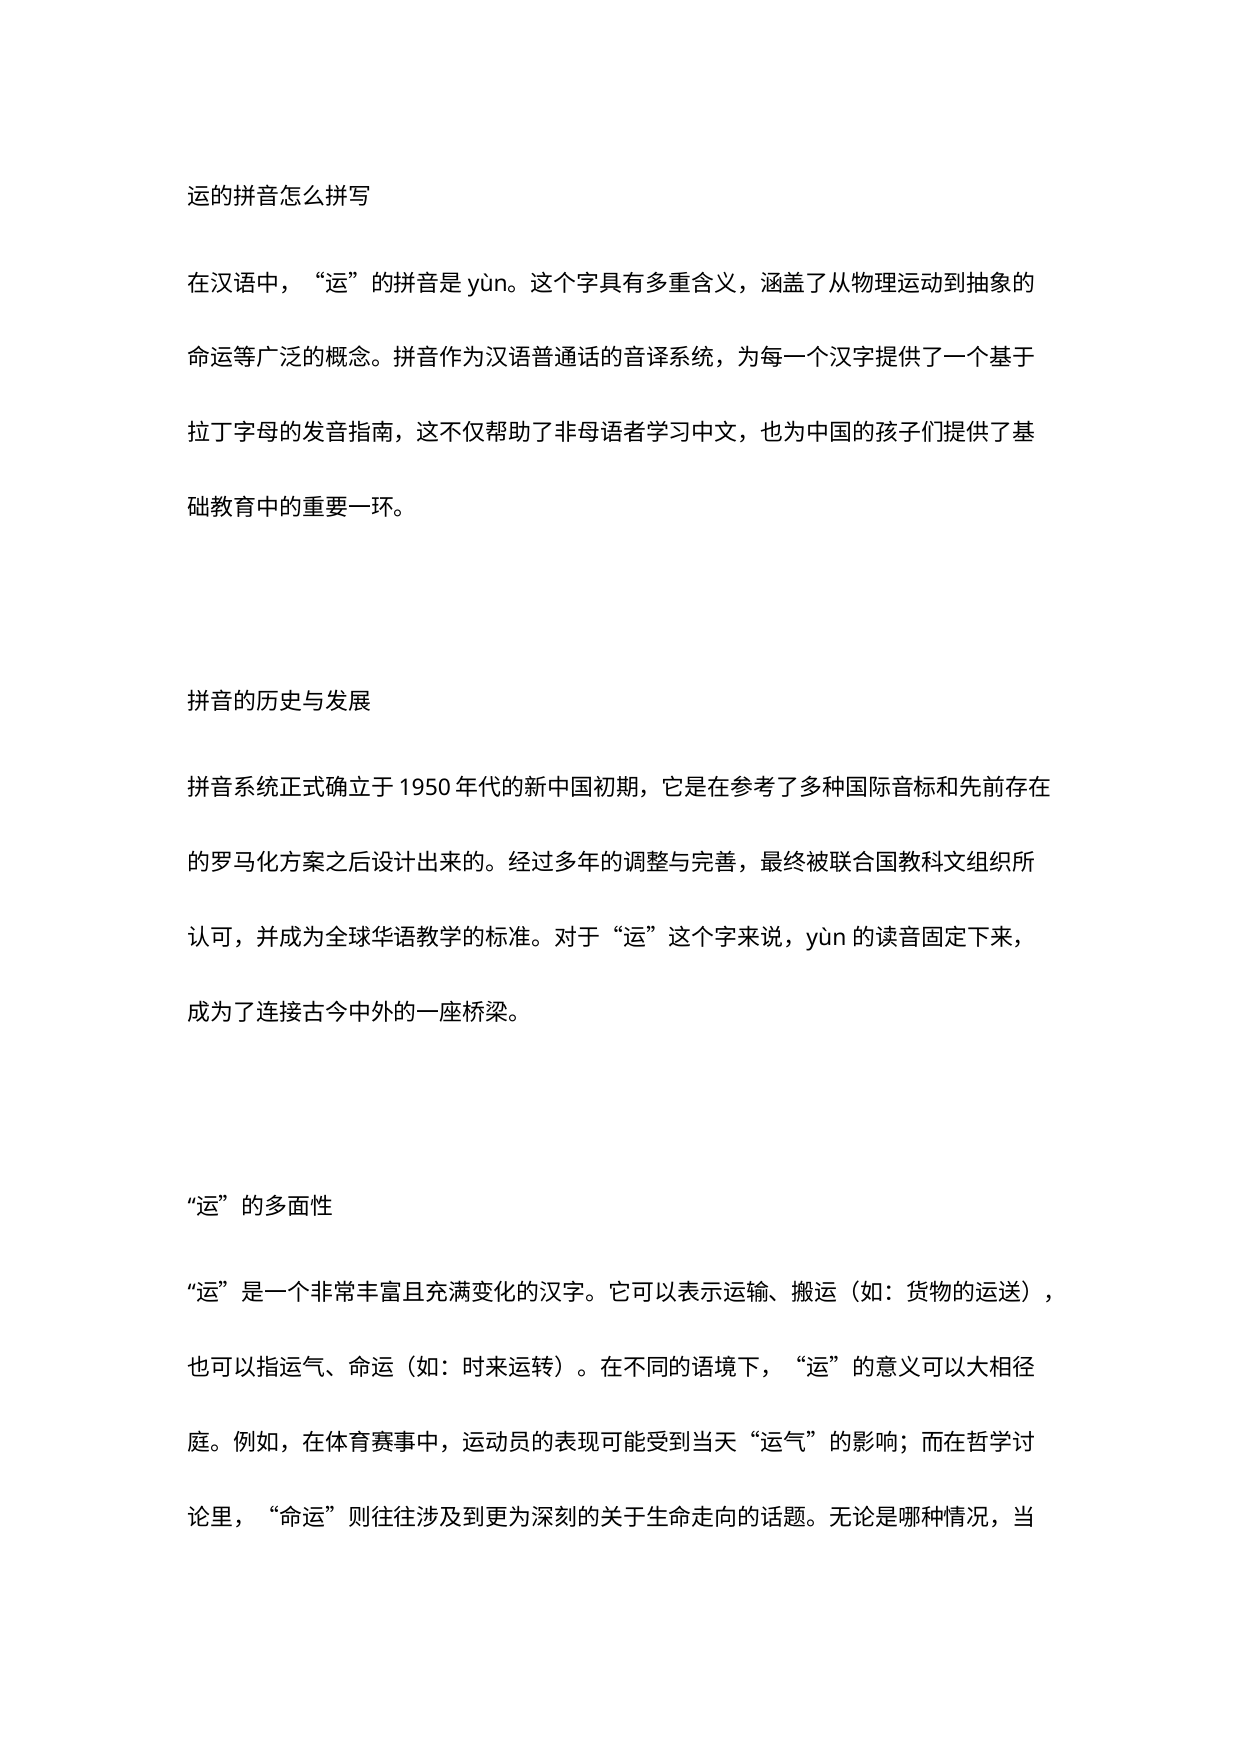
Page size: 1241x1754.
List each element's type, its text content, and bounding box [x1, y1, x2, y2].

text 拼音的历史与发展 [187, 667, 1053, 732]
text 拼音系统正式确立于1950年代的新中国初期，它是在参考了多种国际音标和先前存在的罗马化方案之后设计出来的。经过多年的调整与完善，最终被联合国教科文组织所认可，并成为全球华语教学的标准。对于“运”这个字来说，yùn 的读音固定下来，成为了连接古今中外的一座桥梁。 [187, 753, 1053, 1042]
text 在汉语中，“运”的拼音是 yùn。这个字具有多重含义，涵盖了从物理运动到抽象的命运等广泛的概念。拼音作为汉语普通话的音译系统，为每一个汉字提供了一个基于拉丁字母的发音指南，这不仅帮助了非母语者学习中文，也为中国的孩子们提供了基础教育中的重要一环。 [187, 248, 1053, 538]
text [187, 1258, 1053, 1547]
text 运的拼音怎么拼写 [187, 162, 1053, 227]
text “运”的多面性 [187, 1172, 1053, 1237]
